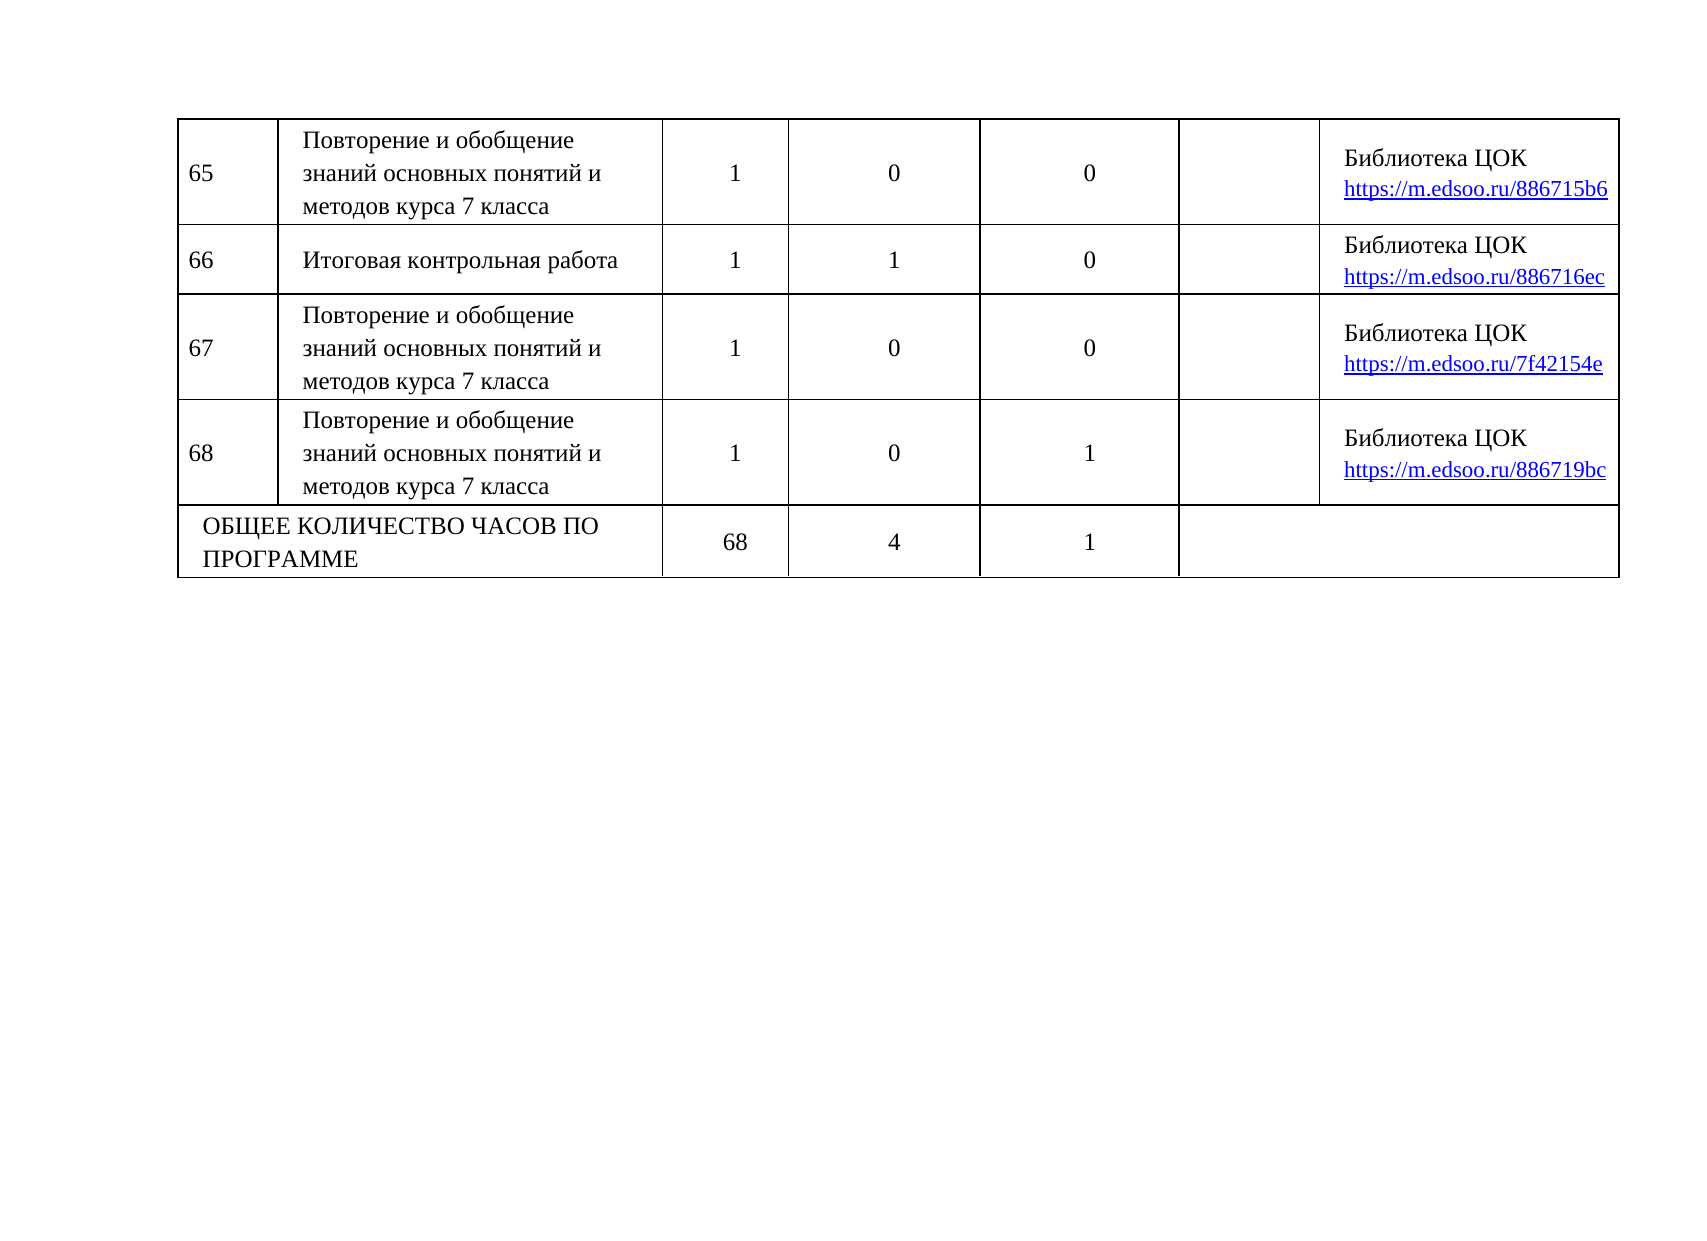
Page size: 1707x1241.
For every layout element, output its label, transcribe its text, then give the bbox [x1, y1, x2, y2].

table_cell 4 [789, 506, 979, 576]
table_cell Повторение и обобщение знаний основных понятий и методов курса 7 класса [279, 400, 662, 504]
table_cell ОБЩЕЕ КОЛИЧЕСТВО ЧАСОВ ПО ПРОГРАММЕ [179, 506, 662, 576]
table_cell 1 [663, 120, 788, 223]
table_cell Повторение и обобщение знаний основных понятий и методов курса 7 класса [279, 295, 662, 398]
table_cell 0 [789, 295, 979, 398]
table_cell 0 [789, 400, 979, 504]
table_cell 66 [179, 225, 277, 293]
table_cell 1 [663, 400, 788, 504]
table_cell Библиотека ЦОК https://m.edsoo.ru/886719bc [1320, 400, 1618, 504]
table_cell 1 [663, 295, 788, 398]
table_cell 68 [663, 506, 788, 576]
table_cell [1180, 295, 1319, 398]
table_cell 0 [981, 295, 1178, 398]
table_cell Библиотека ЦОК https://m.edsoo.ru/886716ec [1320, 225, 1618, 293]
table_cell 65 [179, 120, 277, 223]
table_cell Библиотека ЦОК https://m.edsoo.ru/7f42154e [1320, 295, 1618, 398]
table_cell 68 [179, 400, 277, 504]
table_cell 1 [663, 225, 788, 293]
table_cell 1 [789, 225, 979, 293]
table_cell 67 [179, 295, 277, 398]
table_cell [1180, 120, 1319, 223]
table_cell 0 [981, 120, 1178, 223]
table_cell [1180, 506, 1618, 576]
table_cell 1 [981, 506, 1178, 576]
table_cell [1180, 400, 1319, 504]
table_cell [1180, 225, 1319, 293]
table_cell Повторение и обобщение знаний основных понятий и методов курса 7 класса [279, 120, 662, 223]
table_cell Библиотека ЦОК https://m.edsoo.ru/886715b6 [1320, 120, 1618, 223]
table_cell 1 [981, 400, 1178, 504]
table_cell Итоговая контрольная работа [279, 225, 662, 293]
table_cell 0 [789, 120, 979, 223]
table_cell 0 [981, 225, 1178, 293]
